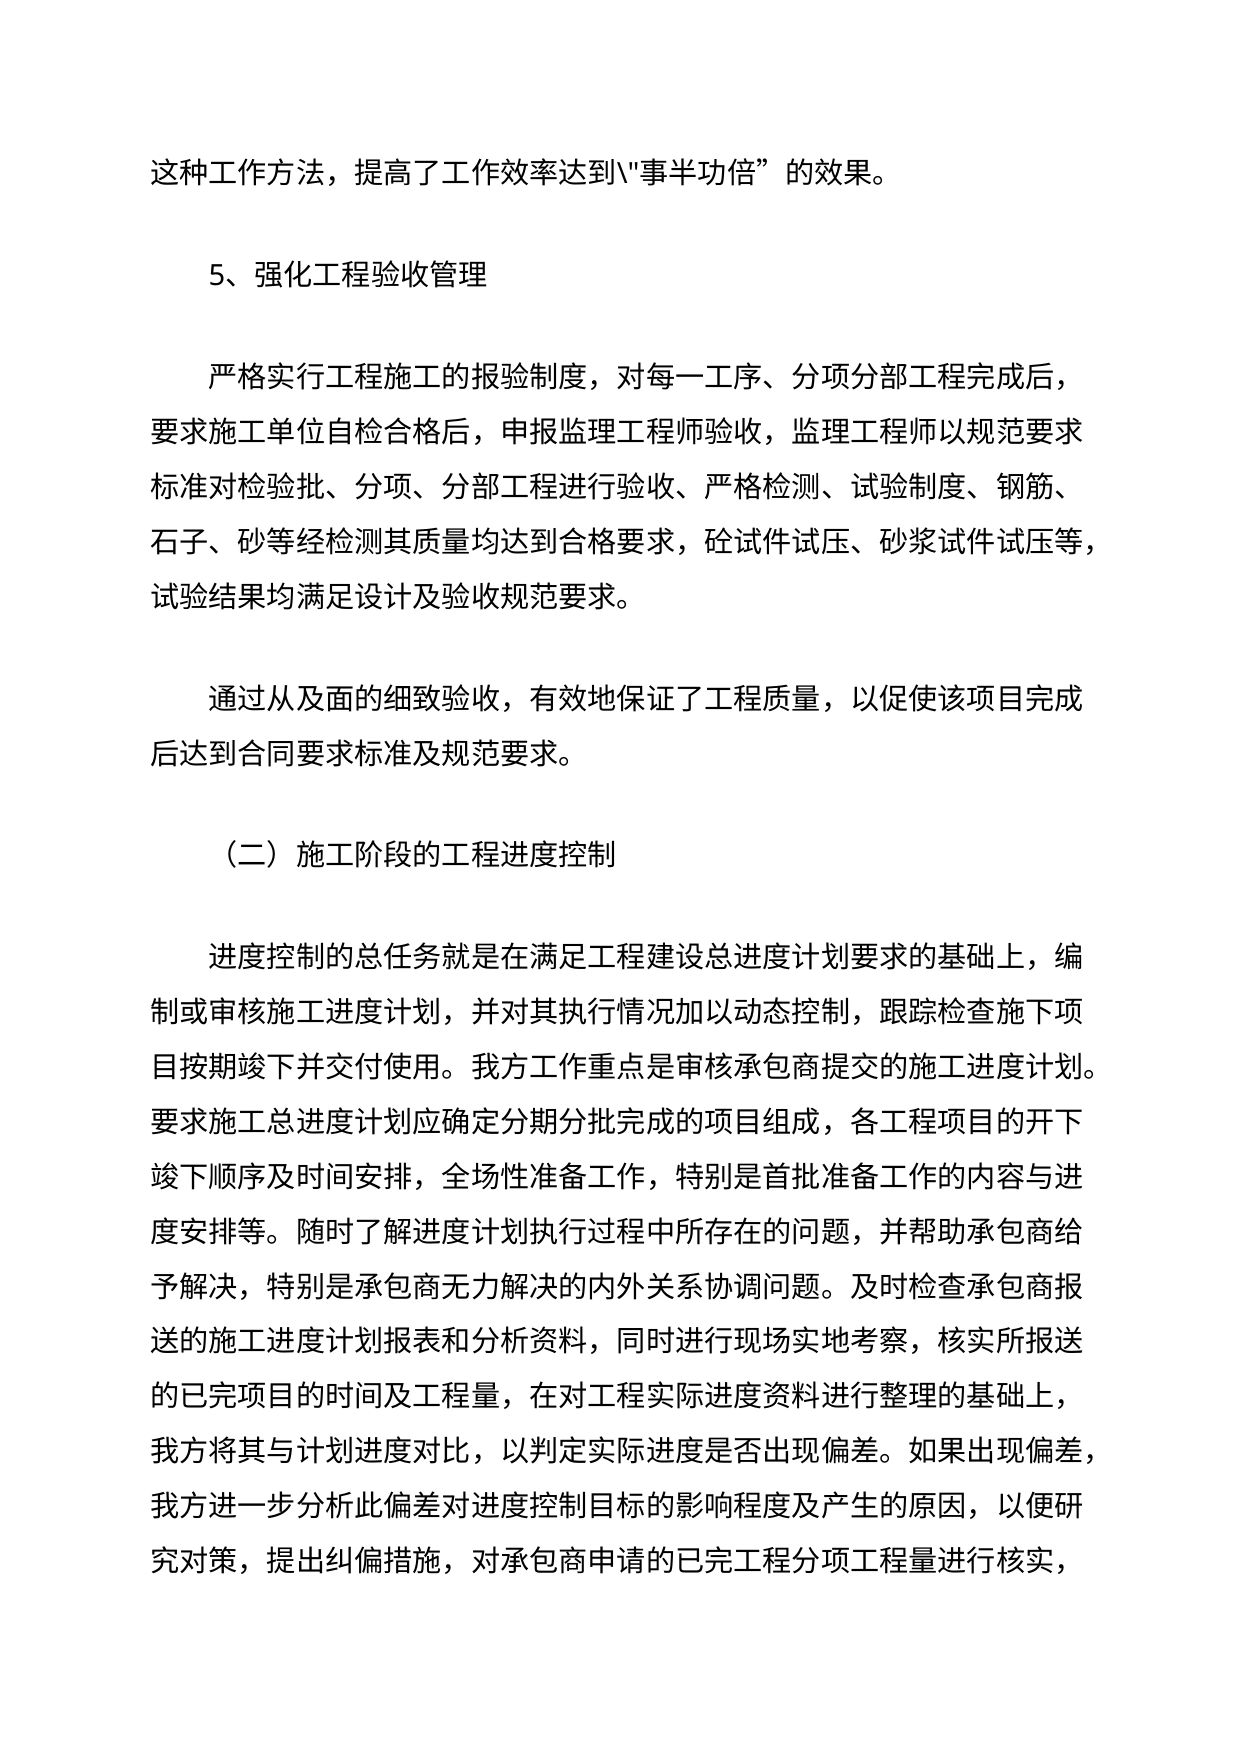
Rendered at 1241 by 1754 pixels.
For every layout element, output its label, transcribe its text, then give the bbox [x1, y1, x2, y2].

text （二）施工阶段的工程进度控制 [150, 832, 1090, 874]
text 5、强化工程验收管理 [150, 252, 1090, 294]
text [150, 150, 1090, 192]
text 严格实行工程施工的报验制度，对每一工序、分项分部工程完成后，要求施工单位自检合格后，申报监理工程师验收，监理工程师以规范要求标准对检验批、分项、分部工程进行验收、严格检测、试验制度、钢筋、石子、砂等经检测其质量均达到合格要求，砼试件试压、砂浆试件试压等，试验结果均满足设计及验收规范要求。 [150, 354, 1090, 616]
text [150, 934, 1090, 1580]
text 通过从及面的细致验收，有效地保证了工程质量，以促使该项目完成后达到合同要求标准及规范要求。 [150, 675, 1090, 772]
